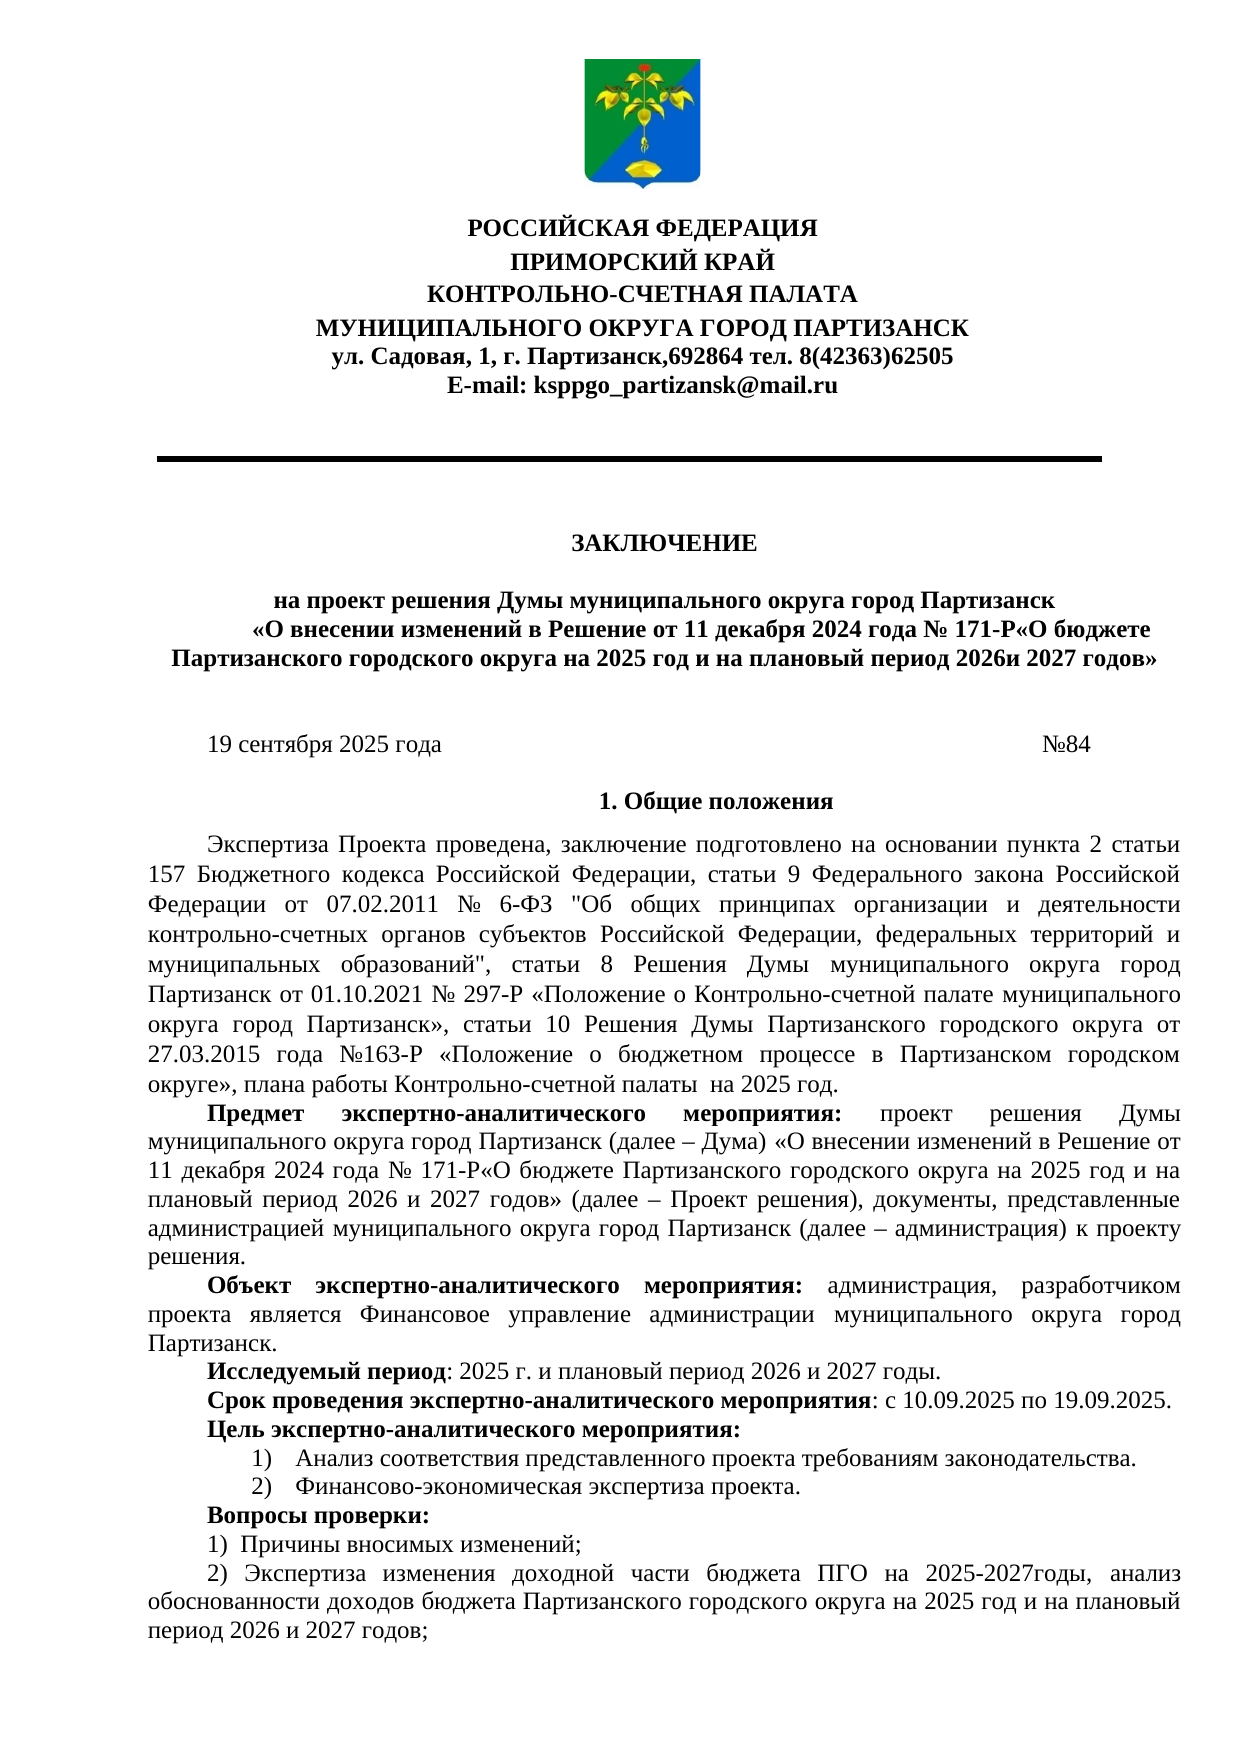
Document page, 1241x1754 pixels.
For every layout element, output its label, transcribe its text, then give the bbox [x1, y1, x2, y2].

text 1) Причины вносимых изменений; [148, 1529, 1181, 1558]
list Анализ соответствия представленного проекта требованиям законодательства. [192, 1443, 1181, 1471]
text Экспертиза Проекта проведена, заключение подготовлено на основании пункта 2 статьи 157 Бюджетного кодекса Российской Федерации, статьи 9 Федерального закона Российской Федерации от 07.02.2011 № 6-ФЗ "Об общих принципах организации и деятельности контрольно-счетных органов субъектов Российской Федерации, федеральных территорий и муниципальных образований", статьи 8 Решения Думы муниципального округа город Партизанск от 01.10.2021 № 297-Р «Положение о Контрольно-счетной палате муниципального округа город Партизанск», статьи 10 Решения Думы Партизанского городского округа от 27.03.2015 года №163-Р «Положение о бюджетном процессе в Партизанском городском округе», плана работы Контрольно-счетной палаты на 2025 год. [148, 828, 1181, 1098]
text Предмет экспертно-аналитического мероприятия: проект решения Думы муниципального округа город Партизанск (далее – Дума) «О внесении изменений в Решение от 11 декабря 2024 года № 171-Р«О бюджете Партизанского городского округа на 2025 год и на плановый период 2026 и 2027 годов» (далее – Проект решения), документы, представленные администрацией муниципального округа город Партизанск (далее – администрация) к проекту решения. [148, 1098, 1181, 1270]
table_cell [133, 445, 1152, 499]
text Исследуемый период: 2025 г. и плановый период 2026 и 2027 годы. [148, 1356, 1181, 1385]
text Вопросы проверки: [148, 1500, 1181, 1529]
text Цель экспертно-аналитического мероприятия: [148, 1414, 1181, 1443]
text 19 сентября 2025 года №84 [148, 729, 1181, 758]
text 2) Экспертиза изменения доходной части бюджета ПГО на 2025-2027годы, анализ обоснованности доходов бюджета Партизанского городского округа на 2025 год и на плановый период 2026 и 2027 годов; [148, 1558, 1181, 1644]
table_cell РОССИЙСКАЯ ФЕДЕРАЦИЯ ПРИМОРСКИЙ КРАЙ КОНТРОЛЬНО-СЧЕТНАЯ ПАЛАТА МУНИЦИПАЛЬНОГО ОКРУГА ГОРОД ПАРТИЗАНСК ул. Садовая, 1, г. Партизанск,692864 тел. 8(42363)62505 E-mail: ksppgo_partizansk@mail.ru [133, 214, 1152, 445]
text на проект решения Думы муниципального округа город Партизанск [148, 585, 1181, 614]
list Финансово-экономическая экспертиза проекта. [192, 1471, 1181, 1500]
text 1. Общие положения [251, 786, 1181, 815]
table_header [133, 59, 1152, 213]
text «О внесении изменений в Решение от 11 декабря 2024 года № 171-Р«О бюджете Партизанского городского округа на 2025 год и на плановый период 2026и 2027 годов» [148, 614, 1181, 671]
text Срок проведения экспертно-аналитического мероприятия: с 10.09.2025 по 19.09.2025. [148, 1385, 1181, 1414]
picture [584, 59, 701, 189]
text ЗАКЛЮЧЕНИЕ [148, 528, 1181, 556]
text Объект экспертно-аналитического мероприятия: администрация, разработчиком проекта является Финансовое управление администрации муниципального округа город Партизанск. [148, 1270, 1181, 1356]
